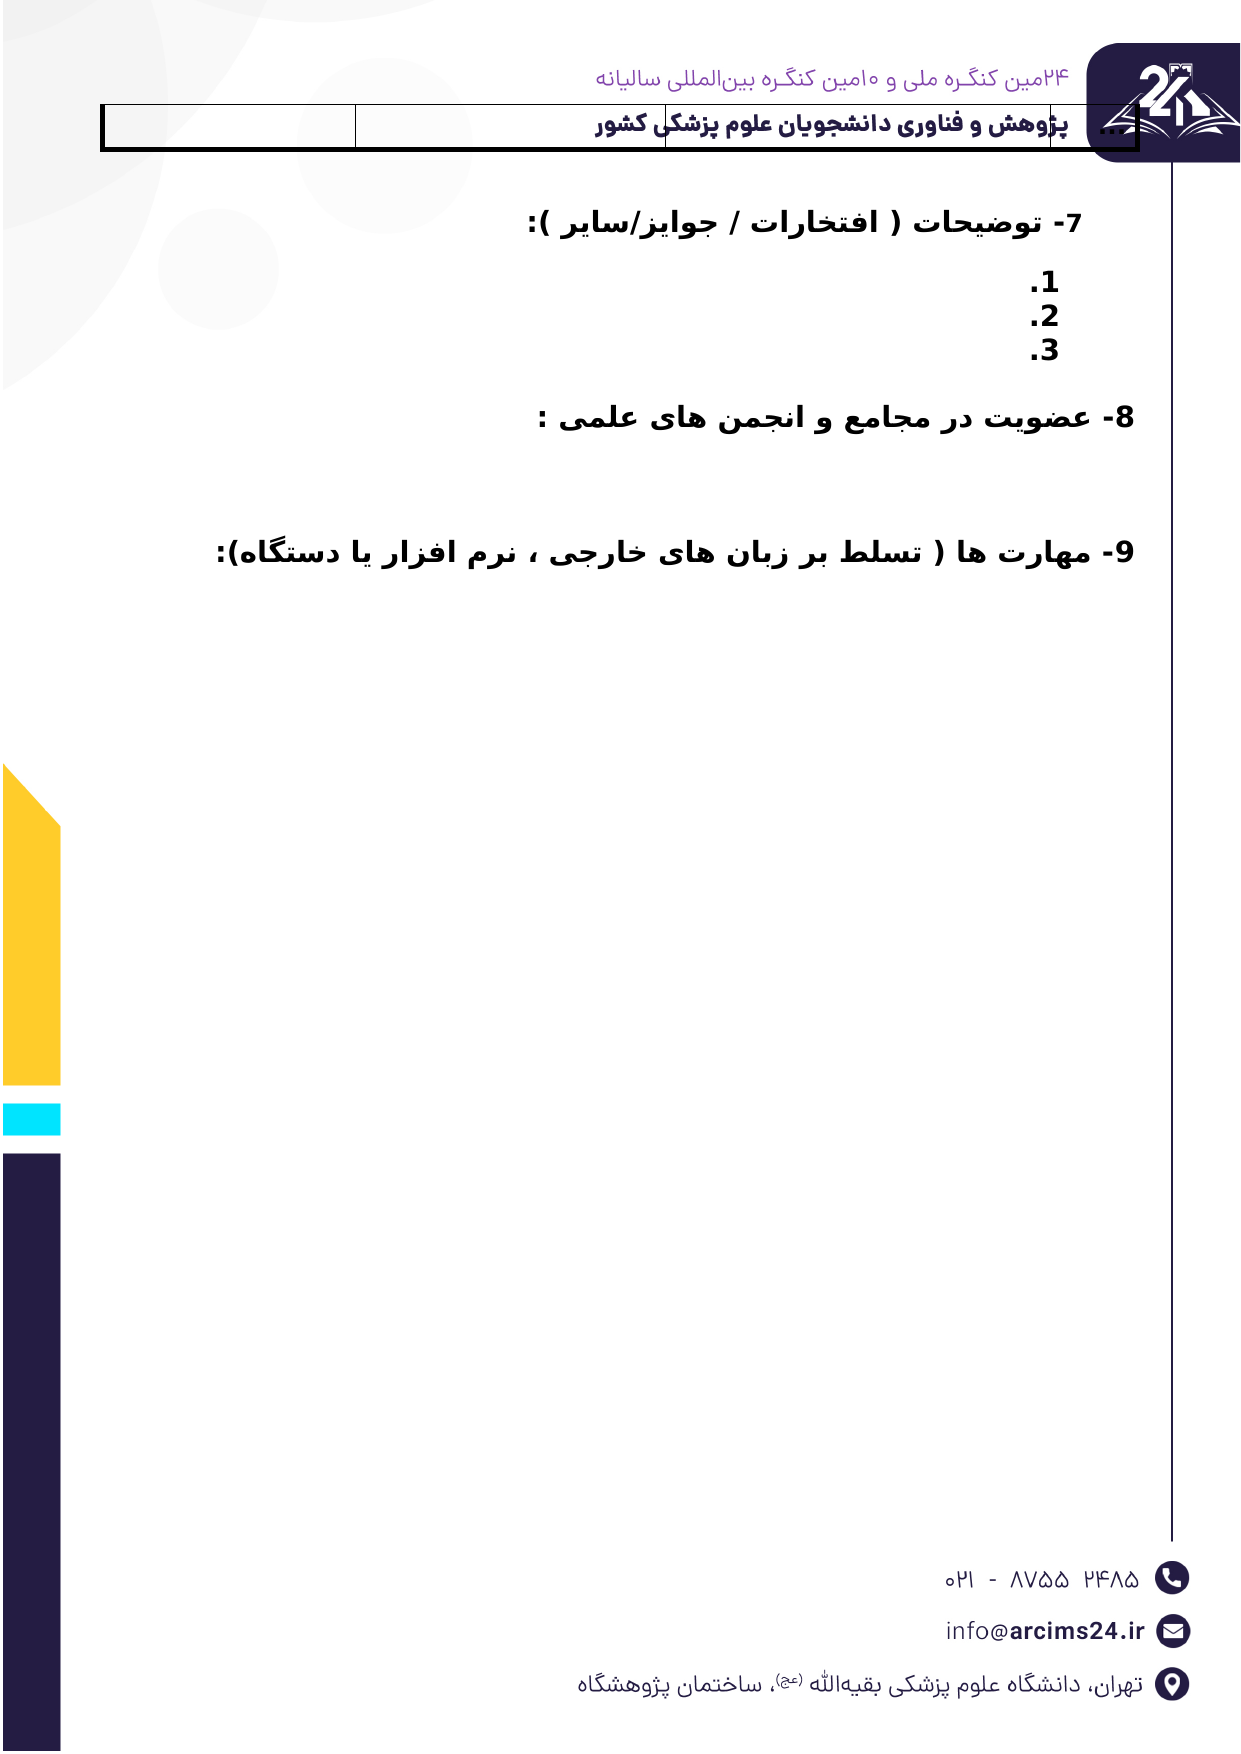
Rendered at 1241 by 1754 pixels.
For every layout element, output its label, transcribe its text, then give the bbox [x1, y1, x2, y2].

text 1. [105, 265, 1060, 299]
text 7- توضیحات ( افتخارات / جوایز/سایر ): [105, 206, 1135, 239]
table_cell [666, 105, 1050, 147]
text 3. [105, 333, 1060, 367]
text 8- عضویت در مجامع و انجمن های علمی : [105, 401, 1135, 435]
table_cell ... [1051, 105, 1135, 147]
table_cell [356, 105, 665, 147]
picture [3, 0, 1241, 1751]
text 2. [105, 299, 1060, 333]
text 9- مهارت ها ( تسلط بر زبان های خارجی ، نرم افزار یا دستگاه): [105, 535, 1135, 569]
table_cell [105, 105, 355, 147]
